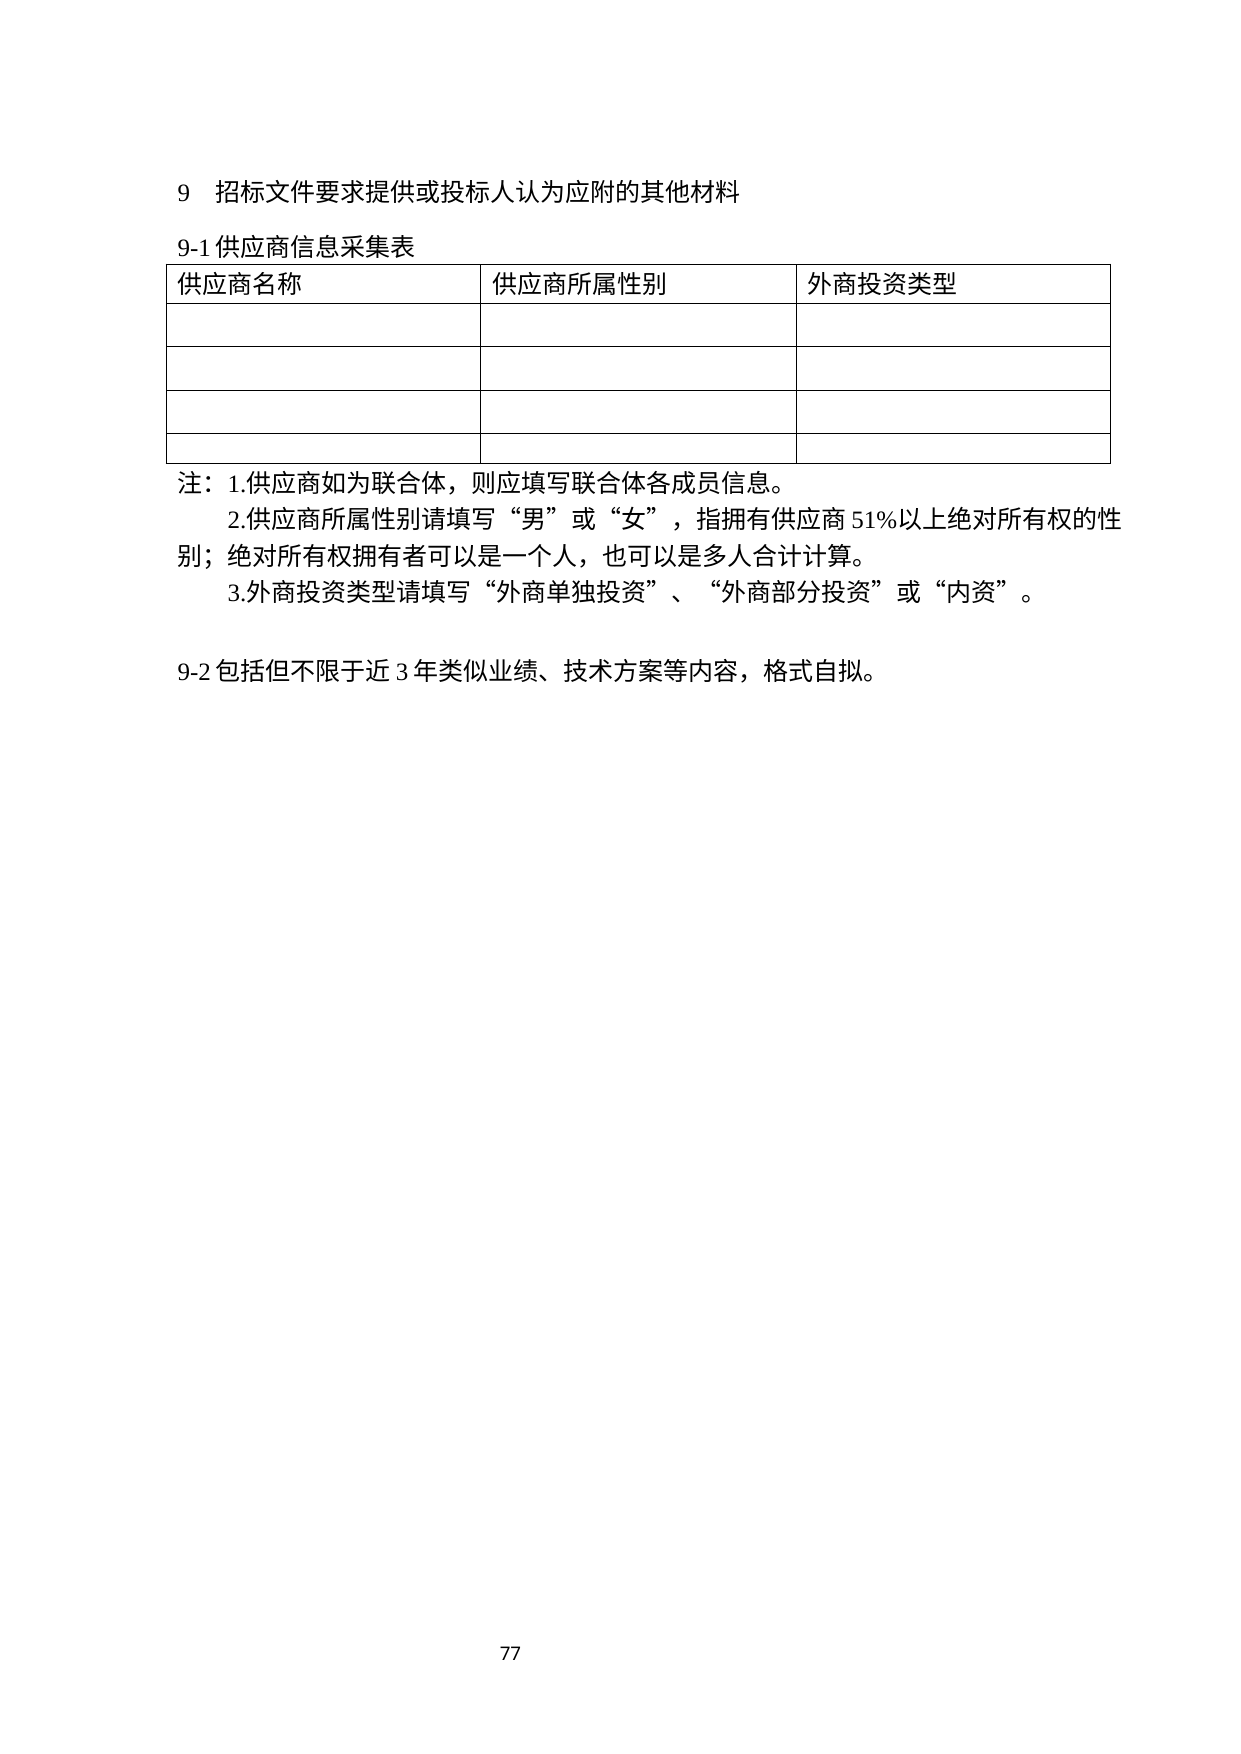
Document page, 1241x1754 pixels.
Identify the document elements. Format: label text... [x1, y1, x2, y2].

table_header 外商投资类型 [797, 265, 1110, 303]
text 3.外商投资类型请填写“外商单独投资”、“外商部分投资”或“内资”。 [177, 572, 1122, 608]
table_cell [167, 304, 480, 346]
text 9-1供应商信息采集表 [177, 227, 1122, 263]
table_cell [797, 391, 1110, 433]
table_cell [481, 391, 796, 433]
table_cell [797, 304, 1110, 346]
table_cell [481, 304, 796, 346]
table_cell [481, 434, 796, 462]
text 注：1.供应商如为联合体，则应填写联合体各成员信息。 [177, 463, 1122, 500]
table_cell [797, 347, 1110, 390]
table_cell [167, 391, 480, 433]
table_header 供应商所属性别 [481, 265, 796, 303]
table_cell [481, 347, 796, 390]
table_cell [797, 434, 1110, 462]
list 招标文件要求提供或投标人认为应附的其他材料 [177, 173, 1122, 209]
text 9-2包括但不限于近3年类似业绩、技术方案等内容，格式自拟。 [177, 652, 1122, 688]
text 2.供应商所属性别请填写“男”或“女”，指拥有供应商51%以上绝对所有权的性别；绝对所有权拥有者可以是一个人，也可以是多人合计计算。 [177, 500, 1122, 572]
table_header 供应商名称 [167, 265, 480, 303]
table_cell [167, 434, 480, 462]
table_cell [167, 347, 480, 390]
